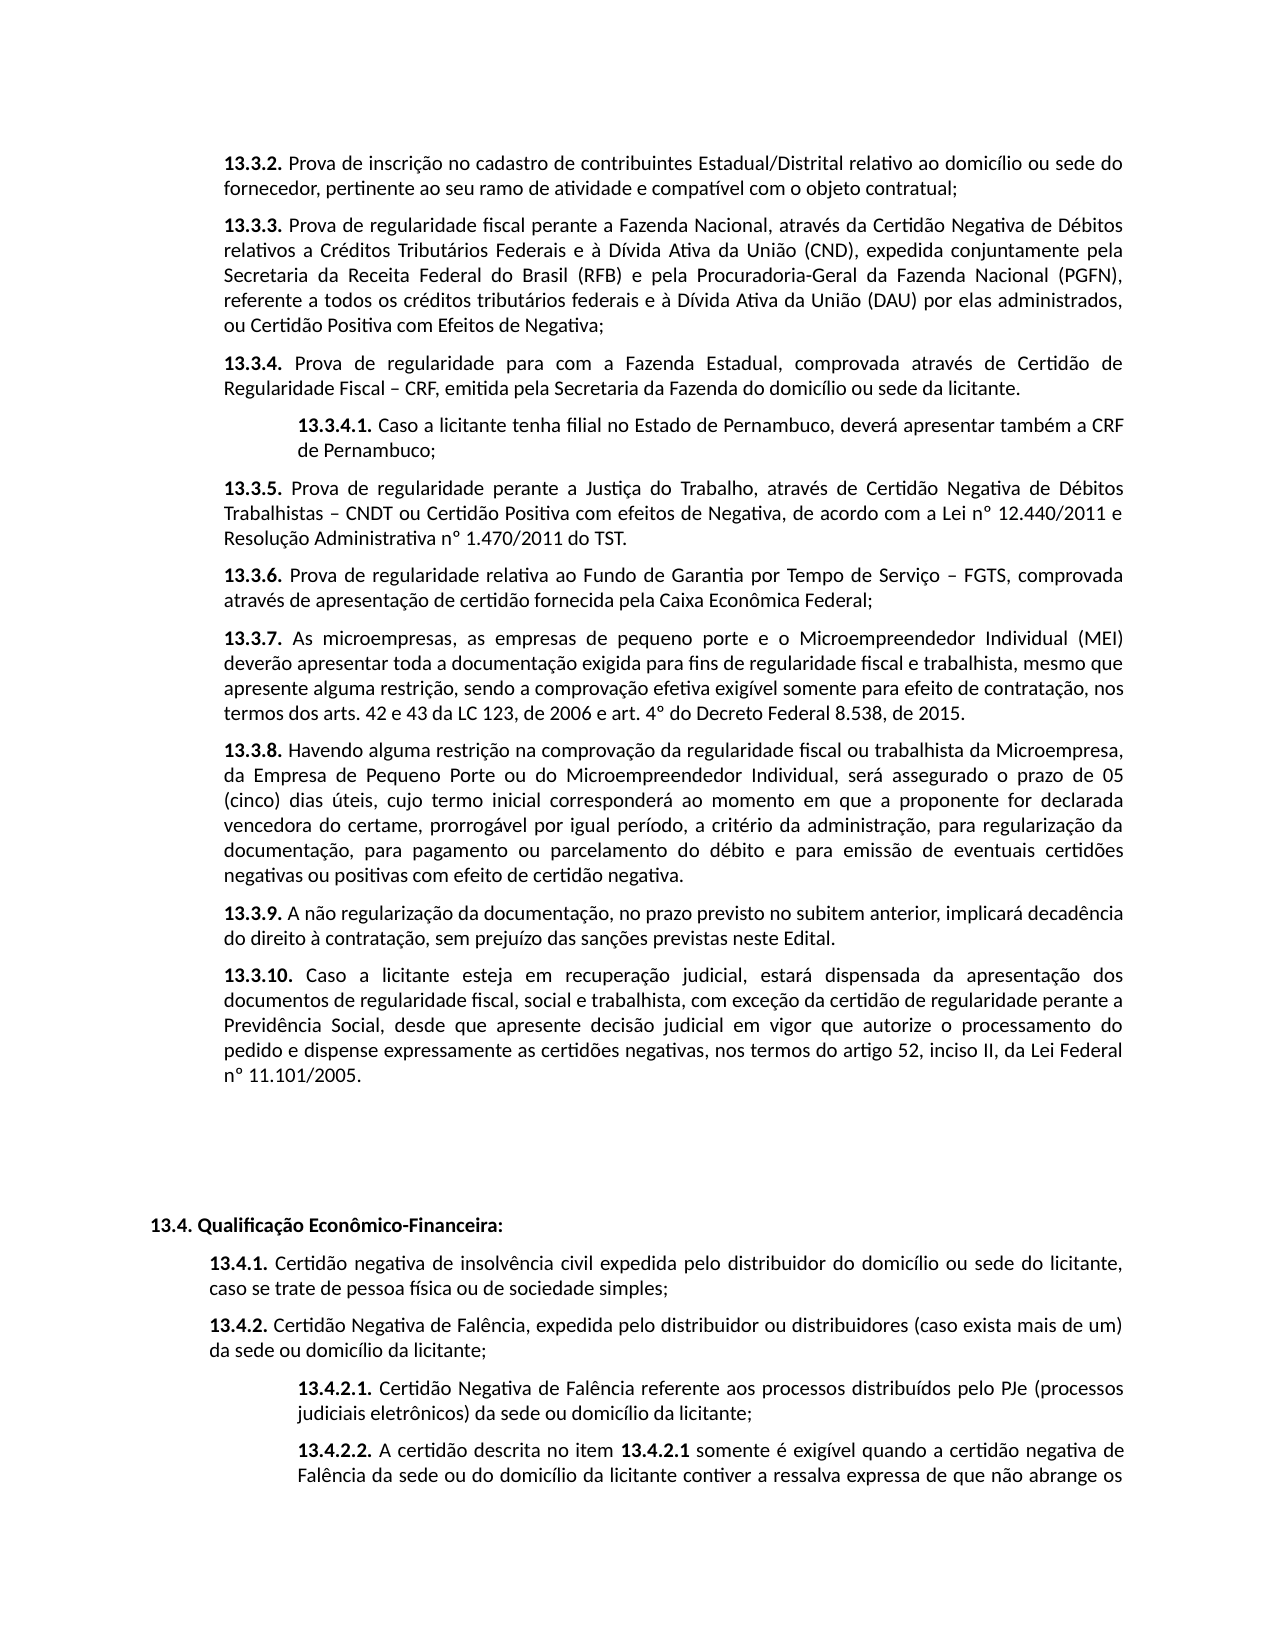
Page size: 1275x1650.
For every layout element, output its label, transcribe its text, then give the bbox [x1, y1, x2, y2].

text 13.3.5. Prova de regularidade perante a Justiça do Trabalho, através de Certidão Negativa de Débitos Trabalhistas – CNDT ou Certidão Positiva com efeitos de Negativa, de acordo com a Lei nº 12.440/2011 e Resolução Administrativa nº 1.470/2011 do TST. [224, 475, 1125, 550]
text 13.3.9. A não regularização da documentação, no prazo previsto no subitem anterior, implicará decadência do direito à contratação, sem prejuízo das sanções previstas neste Edital. [224, 900, 1125, 950]
text 13.3.6. Prova de regularidade relativa ao Fundo de Garantia por Tempo de Serviço – FGTS, comprovada através de apresentação de certidão fornecida pela Caixa Econômica Federal; [224, 562, 1125, 612]
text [297, 1437, 1125, 1487]
text 13.3.2. Prova de inscrição no cadastro de contribuintes Estadual/Distrital relativo ao domicílio ou sede do fornecedor, pertinente ao seu ramo de atividade e compatível com o objeto contratual; [224, 150, 1125, 200]
text 13.4. Qualificação Econômico-Financeira: [150, 1212, 1125, 1237]
text 13.3.10. Caso a licitante esteja em recuperação judicial, estará dispensada da apresentação dos documentos de regularidade fiscal, social e trabalhista, com exceção da certidão de regularidade perante a Previdência Social, desde que apresente decisão judicial em vigor que autorize o processamento do pedido e dispense expressamente as certidões negativas, nos termos do artigo 52, inciso II, da Lei Federal nº 11.101/2005. [224, 962, 1125, 1087]
text 13.3.4. Prova de regularidade para com a Fazenda Estadual, comprovada através de Certidão de Regularidade Fiscal – CRF, emitida pela Secretaria da Fazenda do domicílio ou sede da licitante. [224, 350, 1125, 400]
text 13.3.8. Havendo alguma restrição na comprovação da regularidade fiscal ou trabalhista da Microempresa, da Empresa de Pequeno Porte ou do Microempreendedor Individual, será assegurado o prazo de 05 (cinco) dias úteis, cujo termo inicial corresponderá ao momento em que a proponente for declarada vencedora do certame, prorrogável por igual período, a critério da administração, para regularização da documentação, para pagamento ou parcelamento do débito e para emissão de eventuais certidões negativas ou positivas com efeito de certidão negativa. [224, 737, 1125, 887]
text 13.4.1. Certidão negativa de insolvência civil expedida pelo distribuidor do domicílio ou sede do licitante, caso se trate de pessoa física ou de sociedade simples; [209, 1250, 1125, 1300]
text 13.4.2. Certidão Negativa de Falência, expedida pelo distribuidor ou distribuidores (caso exista mais de um) da sede ou domicílio da licitante; [209, 1312, 1125, 1362]
text 13.4.2.1. Certidão Negativa de Falência referente aos processos distribuídos pelo PJe (processos judiciais eletrônicos) da sede ou domicílio da licitante; [297, 1375, 1125, 1425]
text 13.3.3. Prova de regularidade fiscal perante a Fazenda Nacional, através da Certidão Negativa de Débitos relativos a Créditos Tributários Federais e à Dívida Ativa da União (CND), expedida conjuntamente pela Secretaria da Receita Federal do Brasil (RFB) e pela Procuradoria-Geral da Fazenda Nacional (PGFN), referente a todos os créditos tributários federais e à Dívida Ativa da União (DAU) por elas administrados, ou Certidão Positiva com Efeitos de Negativa; [224, 212, 1125, 337]
text 13.3.7. As microempresas, as empresas de pequeno porte e o Microempreendedor Individual (MEI) deverão apresentar toda a documentação exigida para fins de regularidade fiscal e trabalhista, mesmo que apresente alguma restrição, sendo a comprovação efetiva exigível somente para efeito de contratação, nos termos dos arts. 42 e 43 da LC 123, de 2006 e art. 4º do Decreto Federal 8.538, de 2015. [224, 625, 1125, 725]
text 13.3.4.1. Caso a licitante tenha filial no Estado de Pernambuco, deverá apresentar também a CRF de Pernambuco; [297, 412, 1125, 462]
